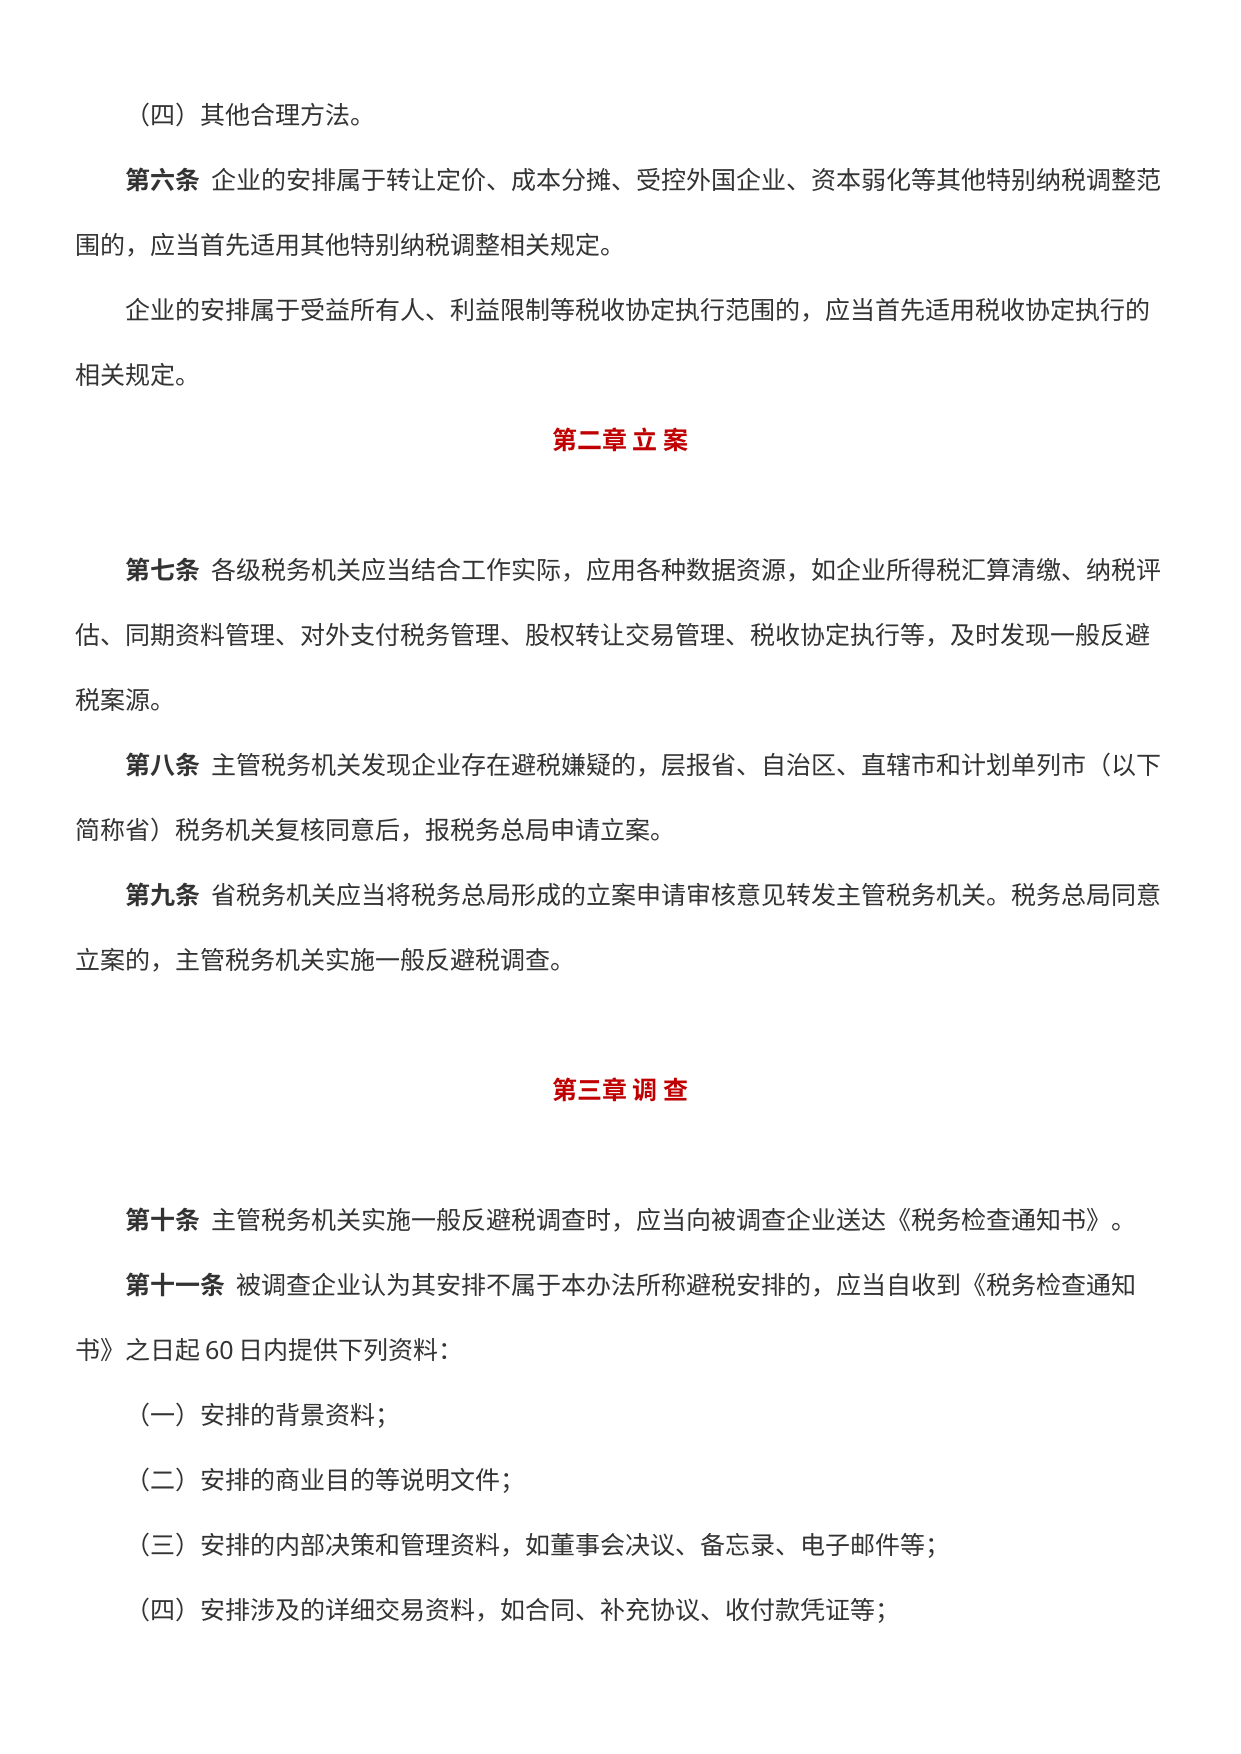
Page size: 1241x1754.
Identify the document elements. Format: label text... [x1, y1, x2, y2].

text 企业的安排属于受益所有人、利益限制等税收协定执行范围的，应当首先适用税收协定执行的相关规定。 [75, 276, 1165, 406]
text 第九条 省税务机关应当将税务总局形成的立案申请审核意见转发主管税务机关。税务总局同意立案的，主管税务机关实施一般反避税调查。 [75, 861, 1165, 991]
text 第六条 企业的安排属于转让定价、成本分摊、受控外国企业、资本弱化等其他特别纳税调整范围的，应当首先适用其他特别纳税调整相关规定。 [75, 146, 1165, 276]
text 第十一条 被调查企业认为其安排不属于本办法所称避税安排的，应当自收到《税务检查通知书》之日起60日内提供下列资料： [75, 1251, 1165, 1381]
text 第三章 调 查 [75, 1056, 1165, 1121]
text （三）安排的内部决策和管理资料，如董事会决议、备忘录、电子邮件等； [75, 1511, 1165, 1576]
text 第七条 各级税务机关应当结合工作实际，应用各种数据资源，如企业所得税汇算清缴、纳税评估、同期资料管理、对外支付税务管理、股权转让交易管理、税收协定执行等，及时发现一般反避税案源。 [75, 536, 1165, 731]
text （四）其他合理方法。 [75, 81, 1165, 146]
text 第八条 主管税务机关发现企业存在避税嫌疑的，层报省、自治区、直辖市和计划单列市（以下简称省）税务机关复核同意后，报税务总局申请立案。 [75, 731, 1165, 861]
text 第十条 主管税务机关实施一般反避税调查时，应当向被调查企业送达《税务检查通知书》。 [75, 1186, 1165, 1251]
text （四）安排涉及的详细交易资料，如合同、补充协议、收付款凭证等； [75, 1576, 1165, 1641]
text （二）安排的商业目的等说明文件； [75, 1446, 1165, 1511]
text （一）安排的背景资料； [75, 1381, 1165, 1446]
text 第二章 立 案 [75, 406, 1165, 471]
